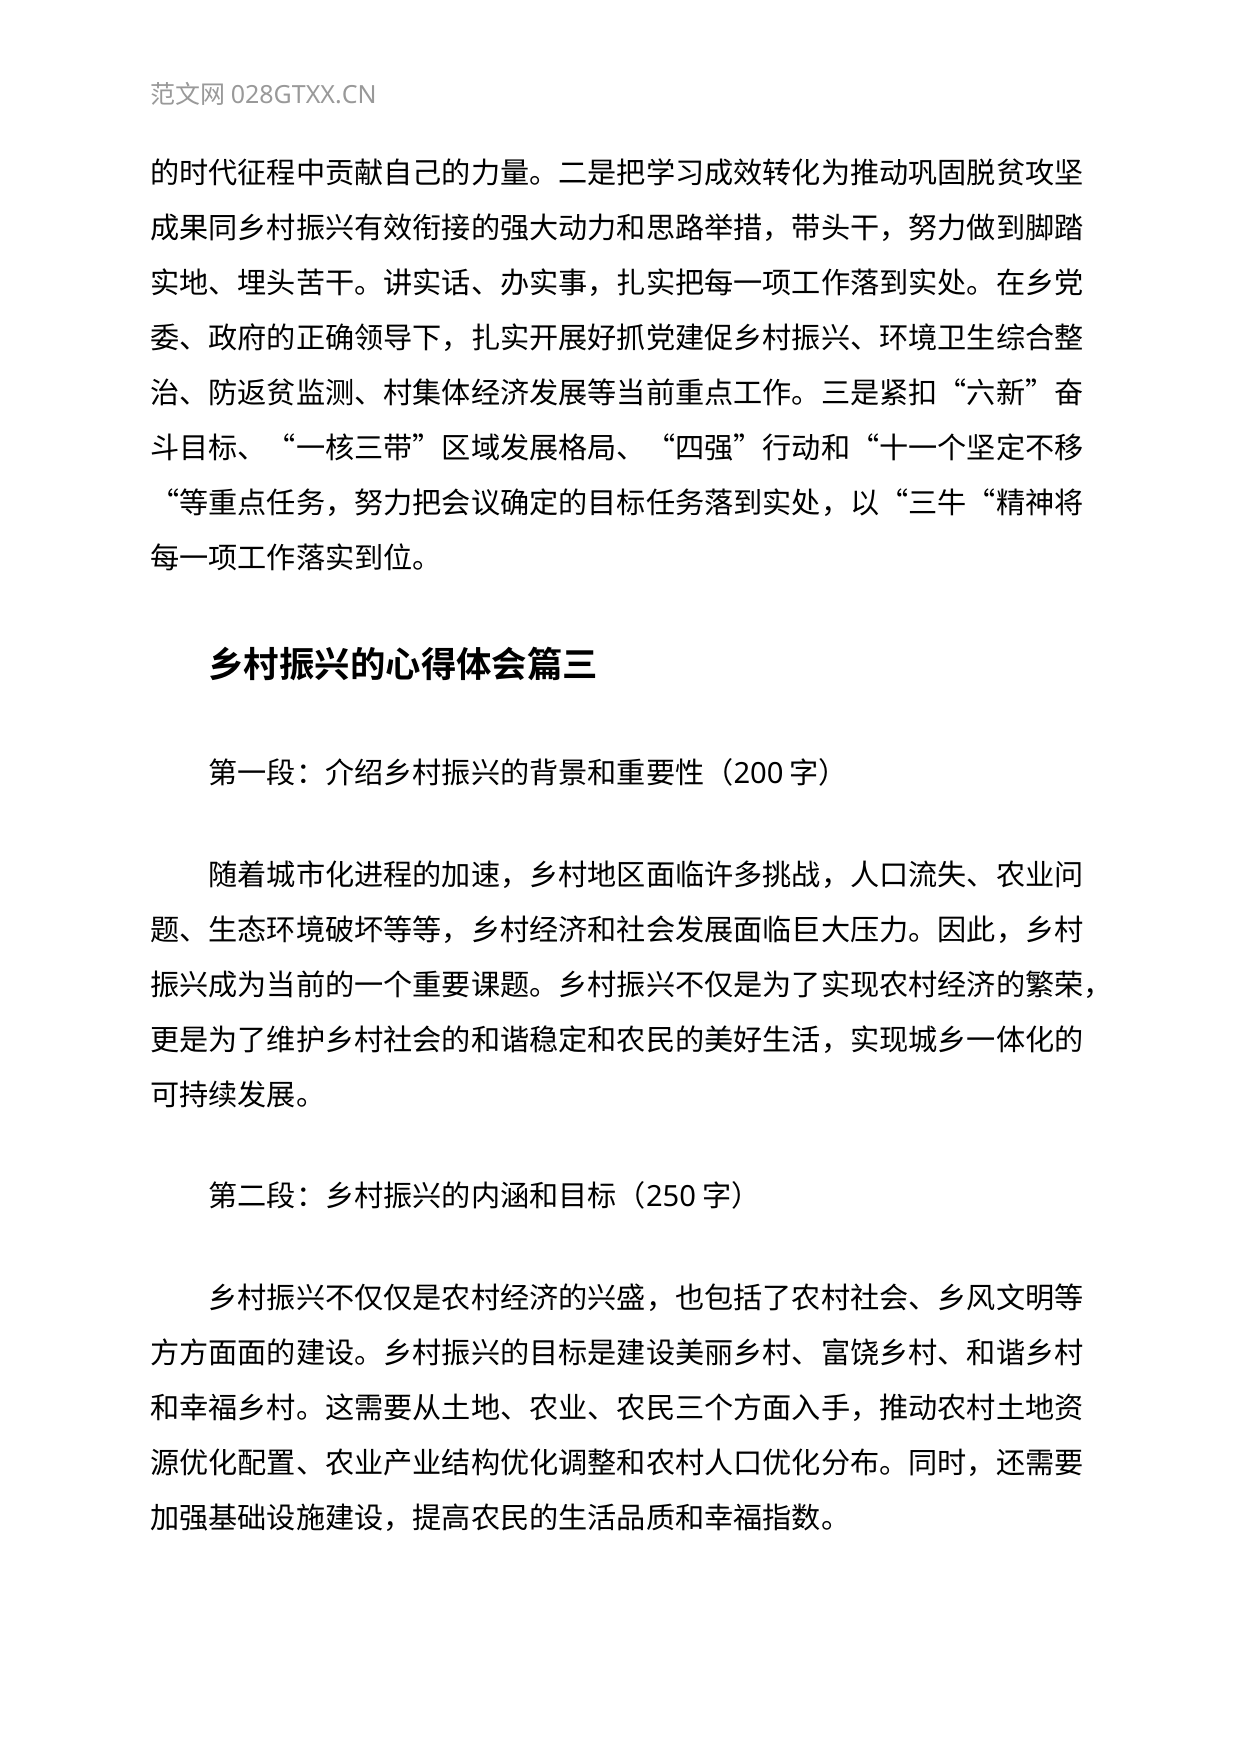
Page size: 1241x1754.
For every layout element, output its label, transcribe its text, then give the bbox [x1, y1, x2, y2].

text 第二段：乡村振兴的内涵和目标（250字） [150, 1173, 1090, 1215]
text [150, 150, 1090, 577]
text 乡村振兴不仅仅是农村经济的兴盛，也包括了农村社会、乡风文明等方方面面的建设。乡村振兴的目标是建设美丽乡村、富饶乡村、和谐乡村和幸福乡村。这需要从土地、农业、农民三个方面入手，推动农村土地资源优化配置、农业产业结构优化调整和农村人口优化分布。同时，还需要加强基础设施建设，提高农民的生活品质和幸福指数。 [150, 1275, 1090, 1537]
text 乡村振兴的心得体会篇三 [150, 636, 1090, 687]
text 第一段：介绍乡村振兴的背景和重要性（200字） [150, 749, 1090, 792]
text 随着城市化进程的加速，乡村地区面临许多挑战，人口流失、农业问题、生态环境破坏等等，乡村经济和社会发展面临巨大压力。因此，乡村振兴成为当前的一个重要课题。乡村振兴不仅是为了实现农村经济的繁荣，更是为了维护乡村社会的和谐稳定和农民的美好生活，实现城乡一体化的可持续发展。 [150, 851, 1090, 1113]
